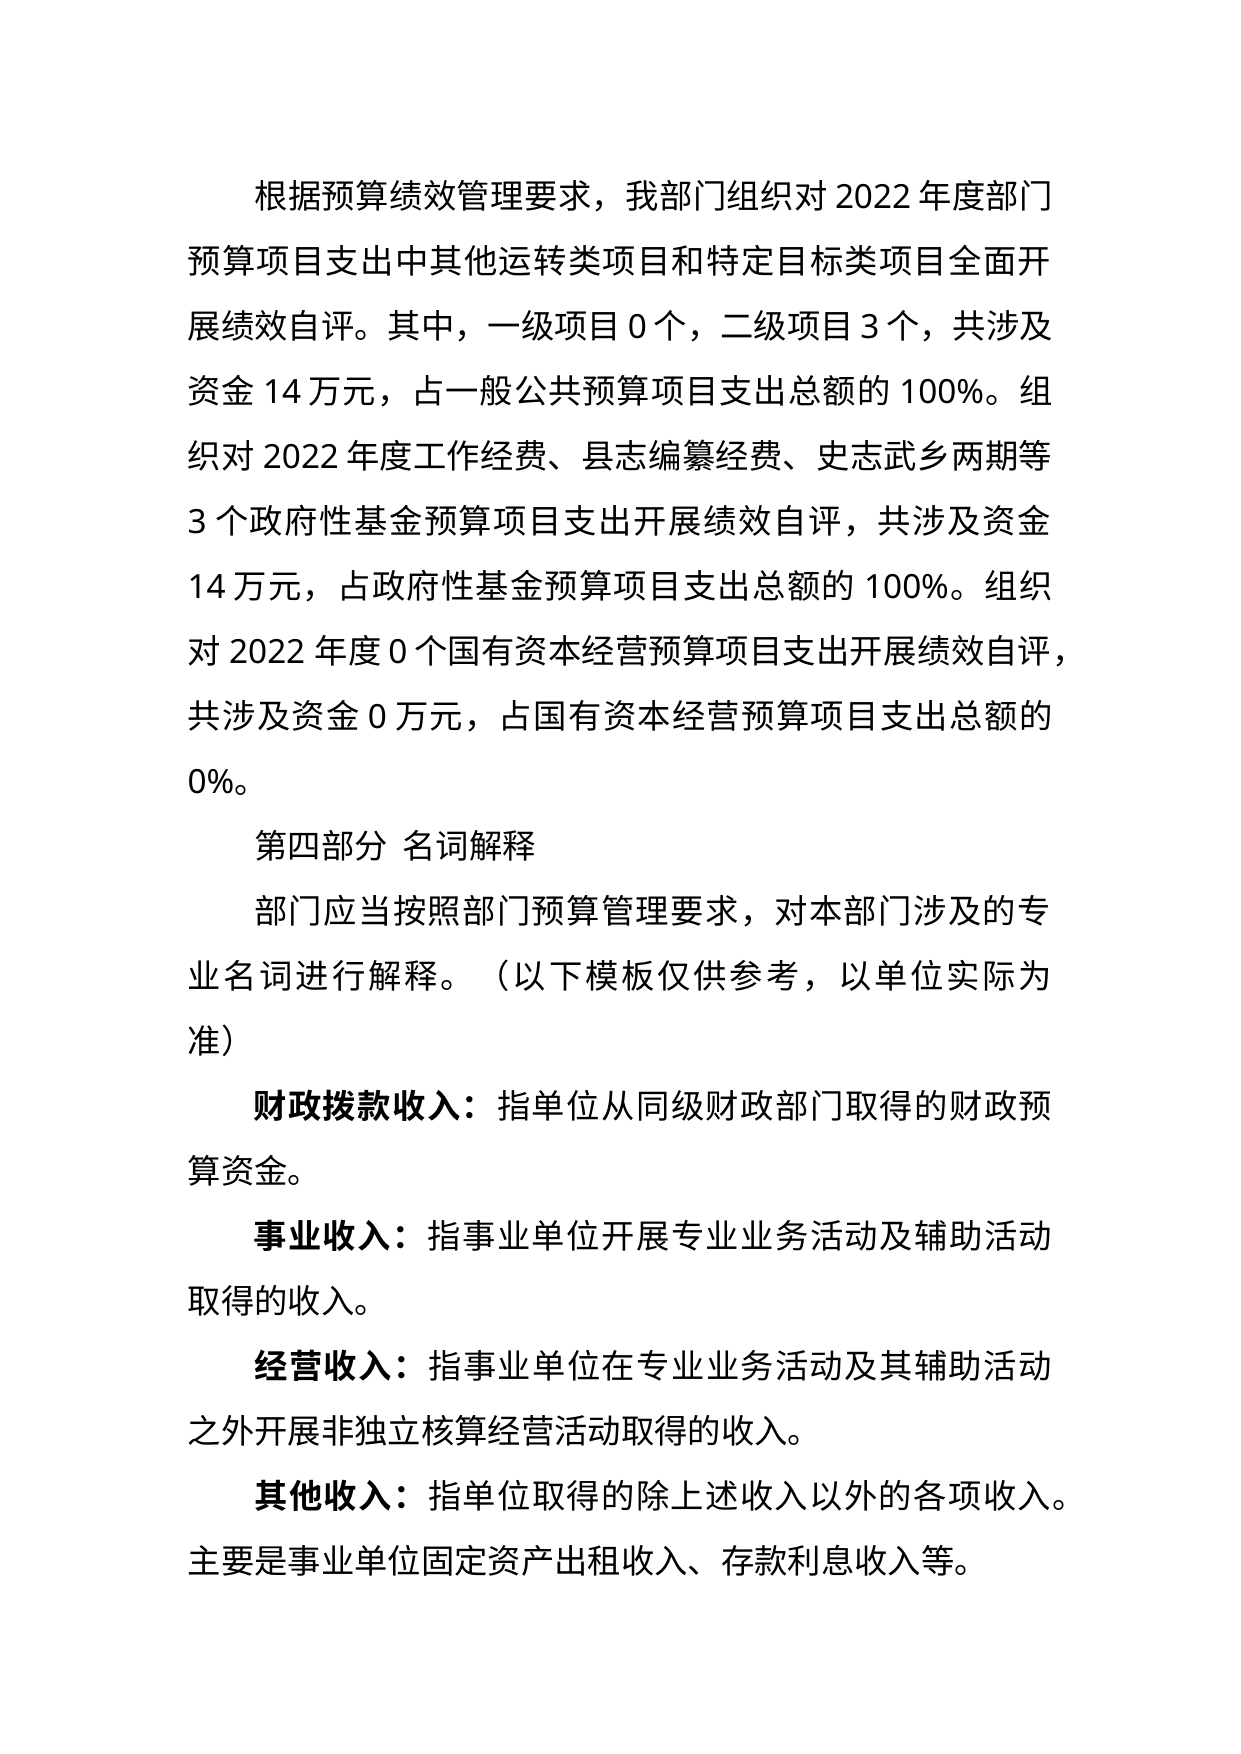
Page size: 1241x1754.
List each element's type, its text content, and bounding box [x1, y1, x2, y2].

text 其他收入：指单位取得的除上述收入以外的各项收入。主要是事业单位固定资产出租收入、存款利息收入等。 [187, 1462, 1053, 1592]
text 事业收入：指事业单位开展专业业务活动及辅助活动取得的收入。 [187, 1202, 1053, 1332]
text 根据预算绩效管理要求，我部门组织对2022年度部门预算项目支出中其他运转类项目和特定目标类项目全面开展绩效自评。其中，一级项目0个，二级项目3个，共涉及资金14万元，占一般公共预算项目支出总额的100%。组织对 2022年度工作经费、县志编纂经费、史志武乡两期等3个政府性基金预算项目支出开展绩效自评，共涉及资金14万元，占政府性基金预算项目支出总额的100%。组织对 2022 年度0个国有资本经营预算项目支出开展绩效自评，共涉及资金0万元，占国有资本经营预算项目支出总额的0%。 [187, 162, 1053, 812]
text 财政拨款收入：指单位从同级财政部门取得的财政预算资金。 [187, 1072, 1053, 1202]
text 经营收入：指事业单位在专业业务活动及其辅助活动之外开展非独立核算经营活动取得的收入。 [187, 1332, 1053, 1462]
text 第四部分 名词解释 [187, 812, 1053, 877]
text 部门应当按照部门预算管理要求，对本部门涉及的专业名词进行解释。（以下模板仅供参考，以单位实际为准） [187, 877, 1053, 1072]
